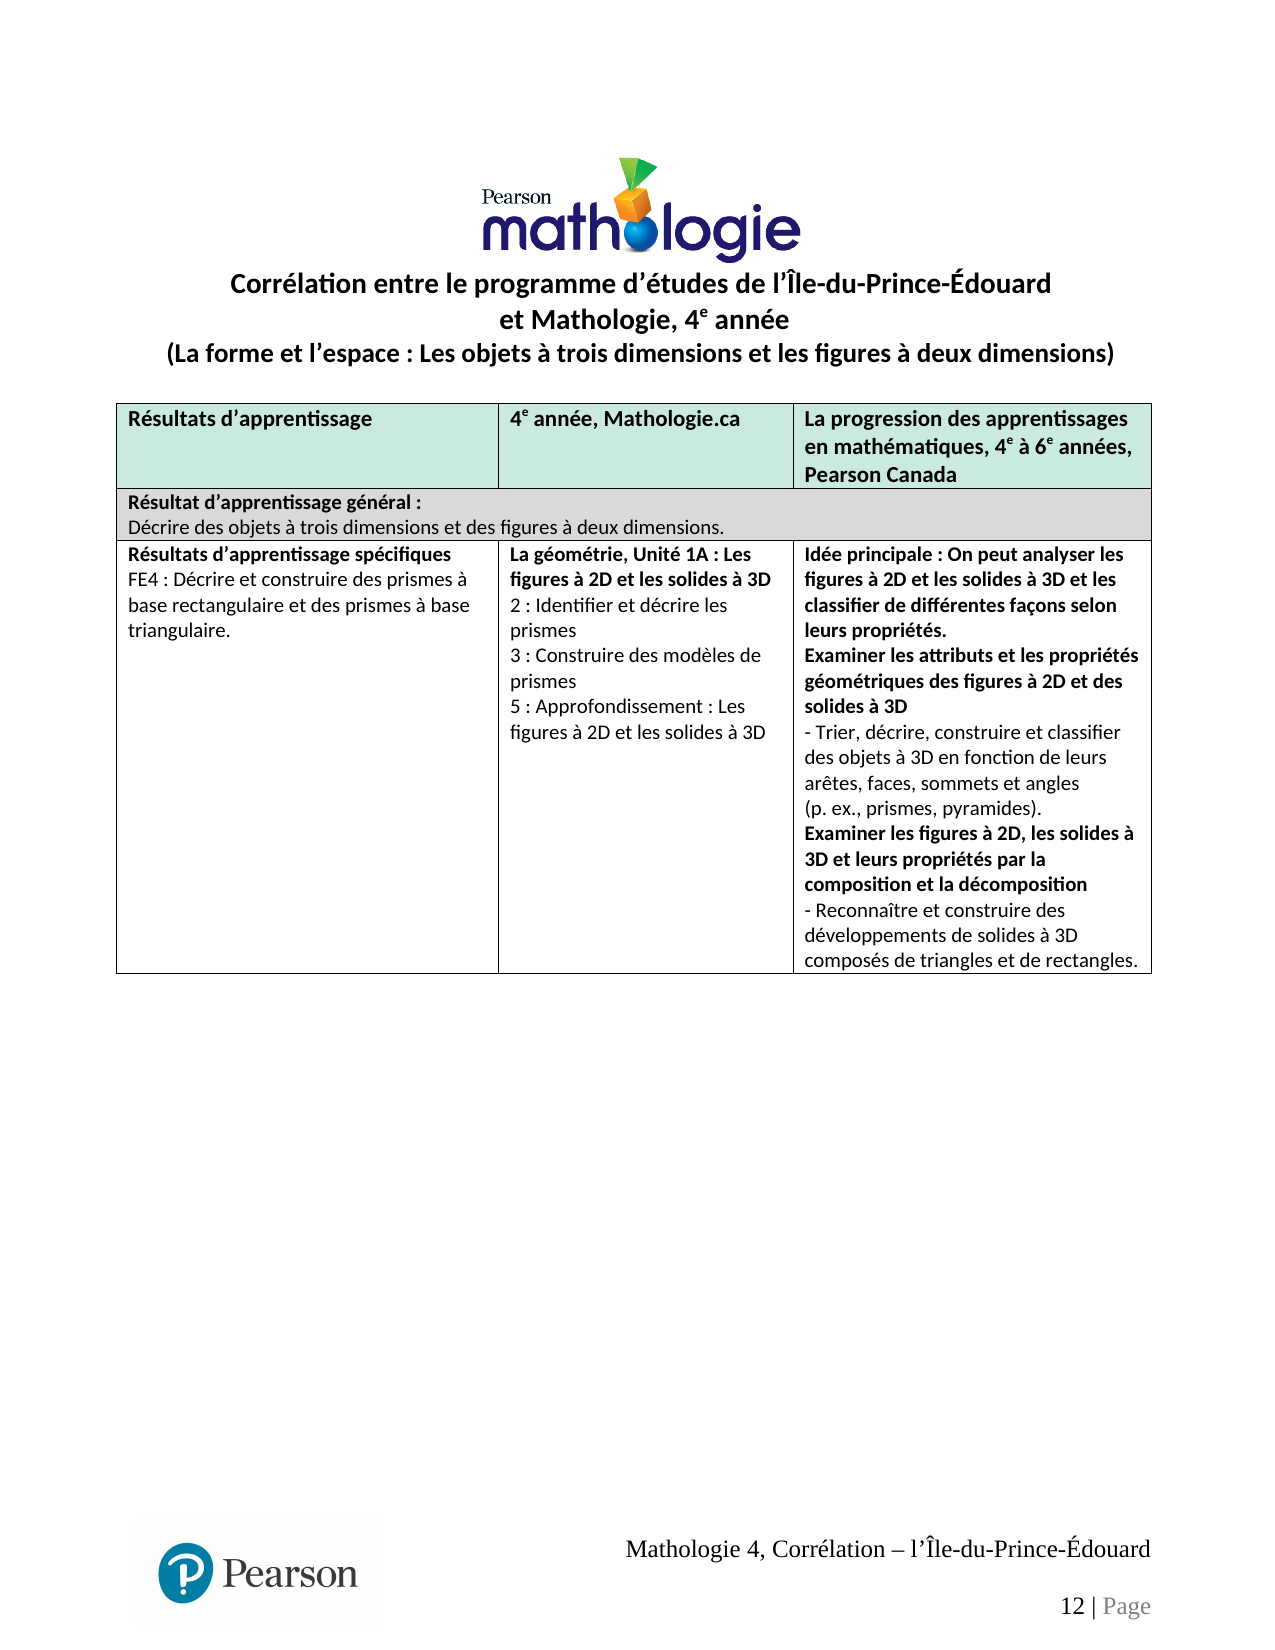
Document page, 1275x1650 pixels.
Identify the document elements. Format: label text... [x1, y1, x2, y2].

table_header La progression des apprentissages en mathématiques, 4e à 6e années, Pearson Canada [794, 404, 1151, 488]
text Corrélation entre le programme d’études de l’Île-du-Prince-Édouard [131, 150, 1151, 301]
text (La forme et l’espace : Les objets à trois dimensions et les figures à deux dimensions) [131, 336, 1151, 369]
picture [131, 1515, 385, 1631]
text et Mathologie, 4e année [131, 301, 1151, 336]
table_cell La géométrie, Unité 1A : Les figures à 2D et les solides à 3D 2 : Identifier et décrire les prismes 3 : Construire des modèles de prismes 5 : Approfondissement : Les figures à 2D et les solides à 3D [499, 541, 793, 973]
table_cell Idée principale : On peut analyser les figures à 2D et les solides à 3D et les classifier de différentes façons selon leurs propriétés. Examiner les attributs et les propriétés géométriques des figures à 2D et des solides à 3D - Trier, décrire, construire et classifier des objets à 3D en fonction de leurs arêtes, faces, sommets et angles (p. ex., prismes, pyramides). Examiner les figures à 2D, les solides à 3D et leurs propriétés par la composition et la décomposition - Reconnaître et construire des développements de solides à 3D composés de triangles et de rectangles. [794, 541, 1151, 973]
table_header 4e année, Mathologie.ca [499, 404, 793, 488]
table_cell Résultats d’apprentissage spécifiques FE4 : Décrire et construire des prismes à base rectangulaire et des prismes à base triangulaire. [117, 541, 498, 973]
picture [475, 154, 807, 266]
table_header Résultats d’apprentissage [117, 404, 498, 488]
table_cell Résultat d’apprentissage général : Décrire des objets à trois dimensions et des figures à deux dimensions. [117, 489, 1151, 540]
